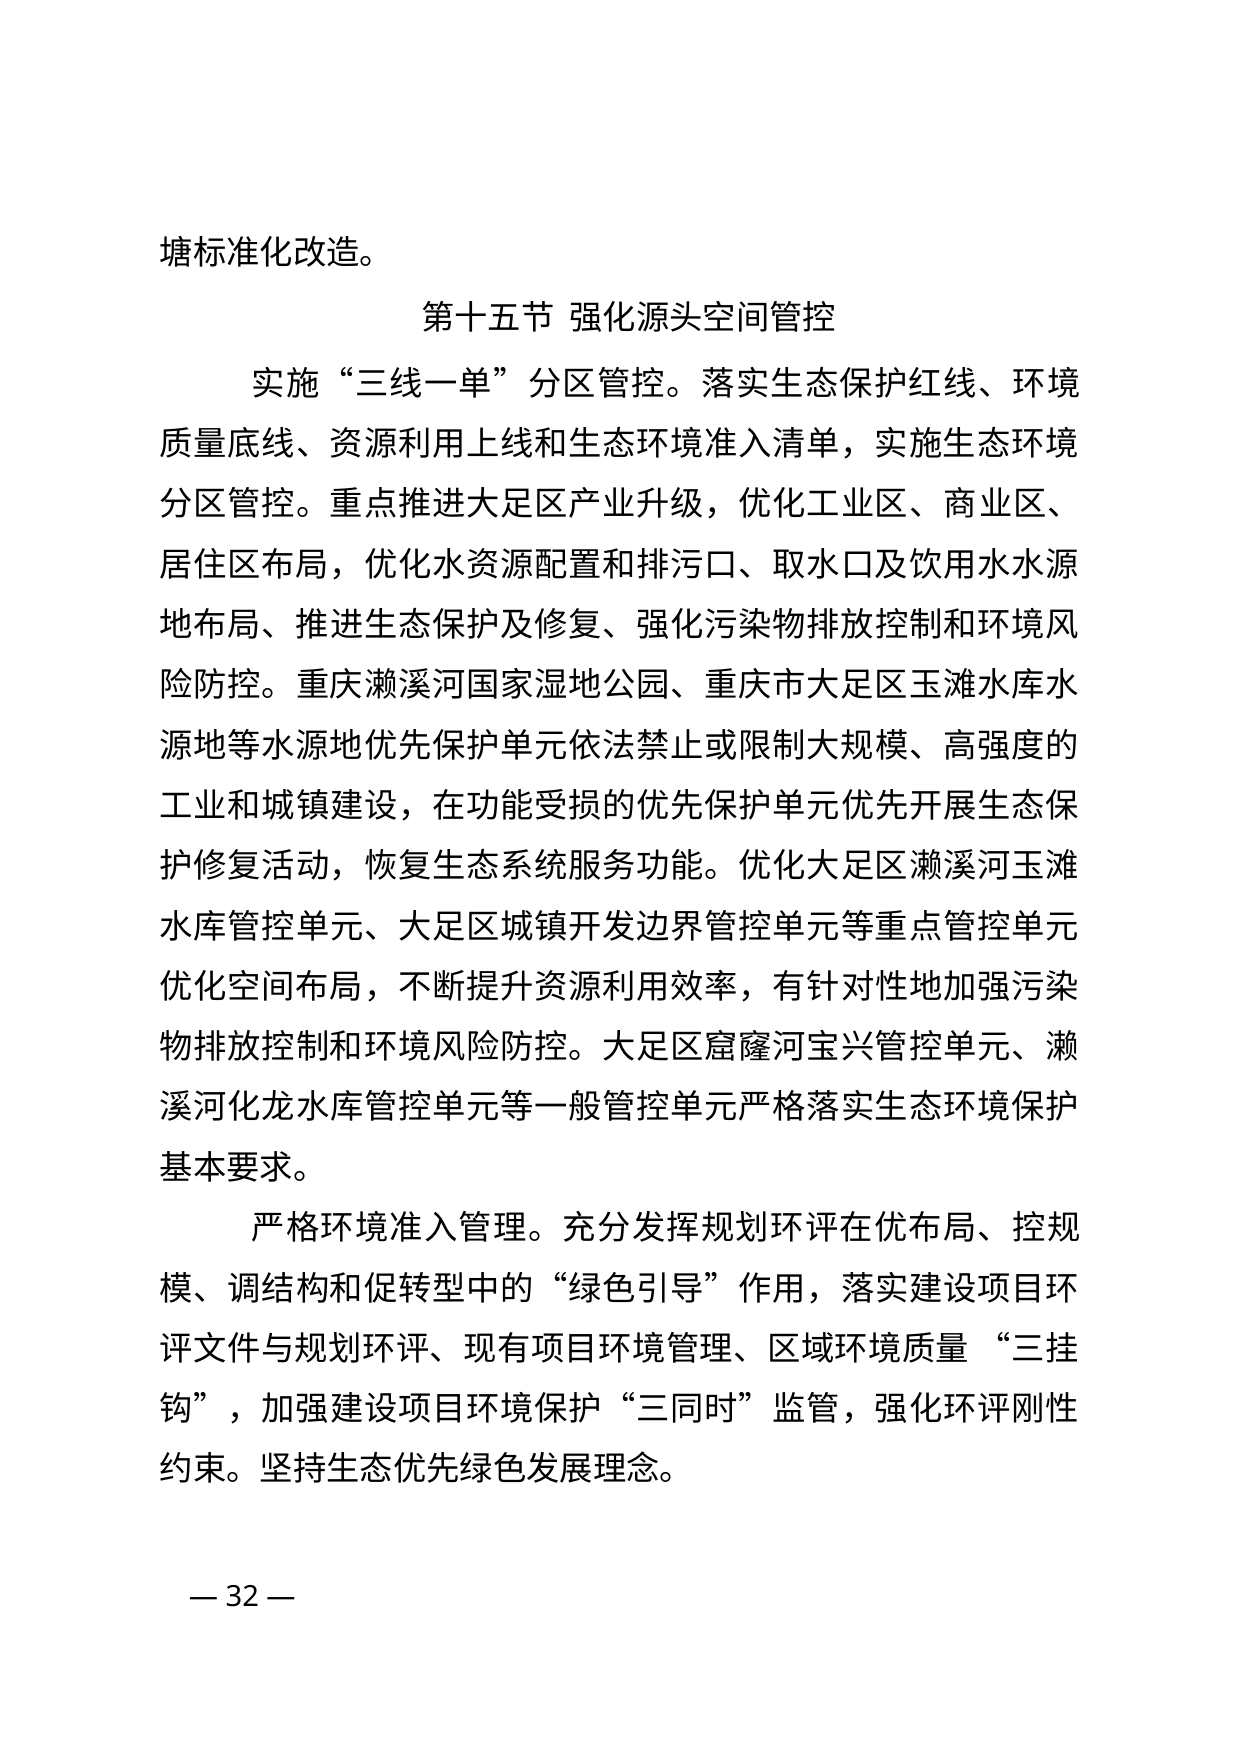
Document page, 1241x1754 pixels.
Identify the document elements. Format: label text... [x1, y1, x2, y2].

text 实施“三线一单”分区管控。落实生态保护红线、环境质量底线、资源利用上线和生态环境准入清单，实施生态环境分区管控。重点推进大足区产业升级，优化工业区、商业区、居住区布局，优化水资源配置和排污口、取水口及饮用水水源地布局、推进生态保护及修复、强化污染物排放控制和环境风险防控。重庆濑溪河国家湿地公园、重庆市大足区玉滩水库水源地等水源地优先保护单元依法禁止或限制大规模、高强度的工业和城镇建设，在功能受损的优先保护单元优先开展生态保护修复活动，恢复生态系统服务功能。优化大足区濑溪河玉滩水库管控单元、大足区城镇开发边界管控单元等重点管控单元优化空间布局，不断提升资源利用效率，有针对性地加强污染物排放控制和环境风险防控。大足区窟窿河宝兴管控单元、濑溪河化龙水库管控单元等一般管控单元严格落实生态环境保护基本要求。 [159, 351, 1081, 1195]
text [159, 219, 1081, 280]
text 第十五节 强化源头空间管控 [159, 285, 1081, 345]
text 严格环境准入管理。充分发挥规划环评在优布局、控规模、调结构和促转型中的“绿色引导”作用，落实建设项目环评文件与规划环评、现有项目环境管理、区域环境质量 “三挂钩”，加强建设项目环境保护“三同时”监管，强化环评刚性约束。坚持生态优先绿色发展理念。 [159, 1195, 1081, 1496]
